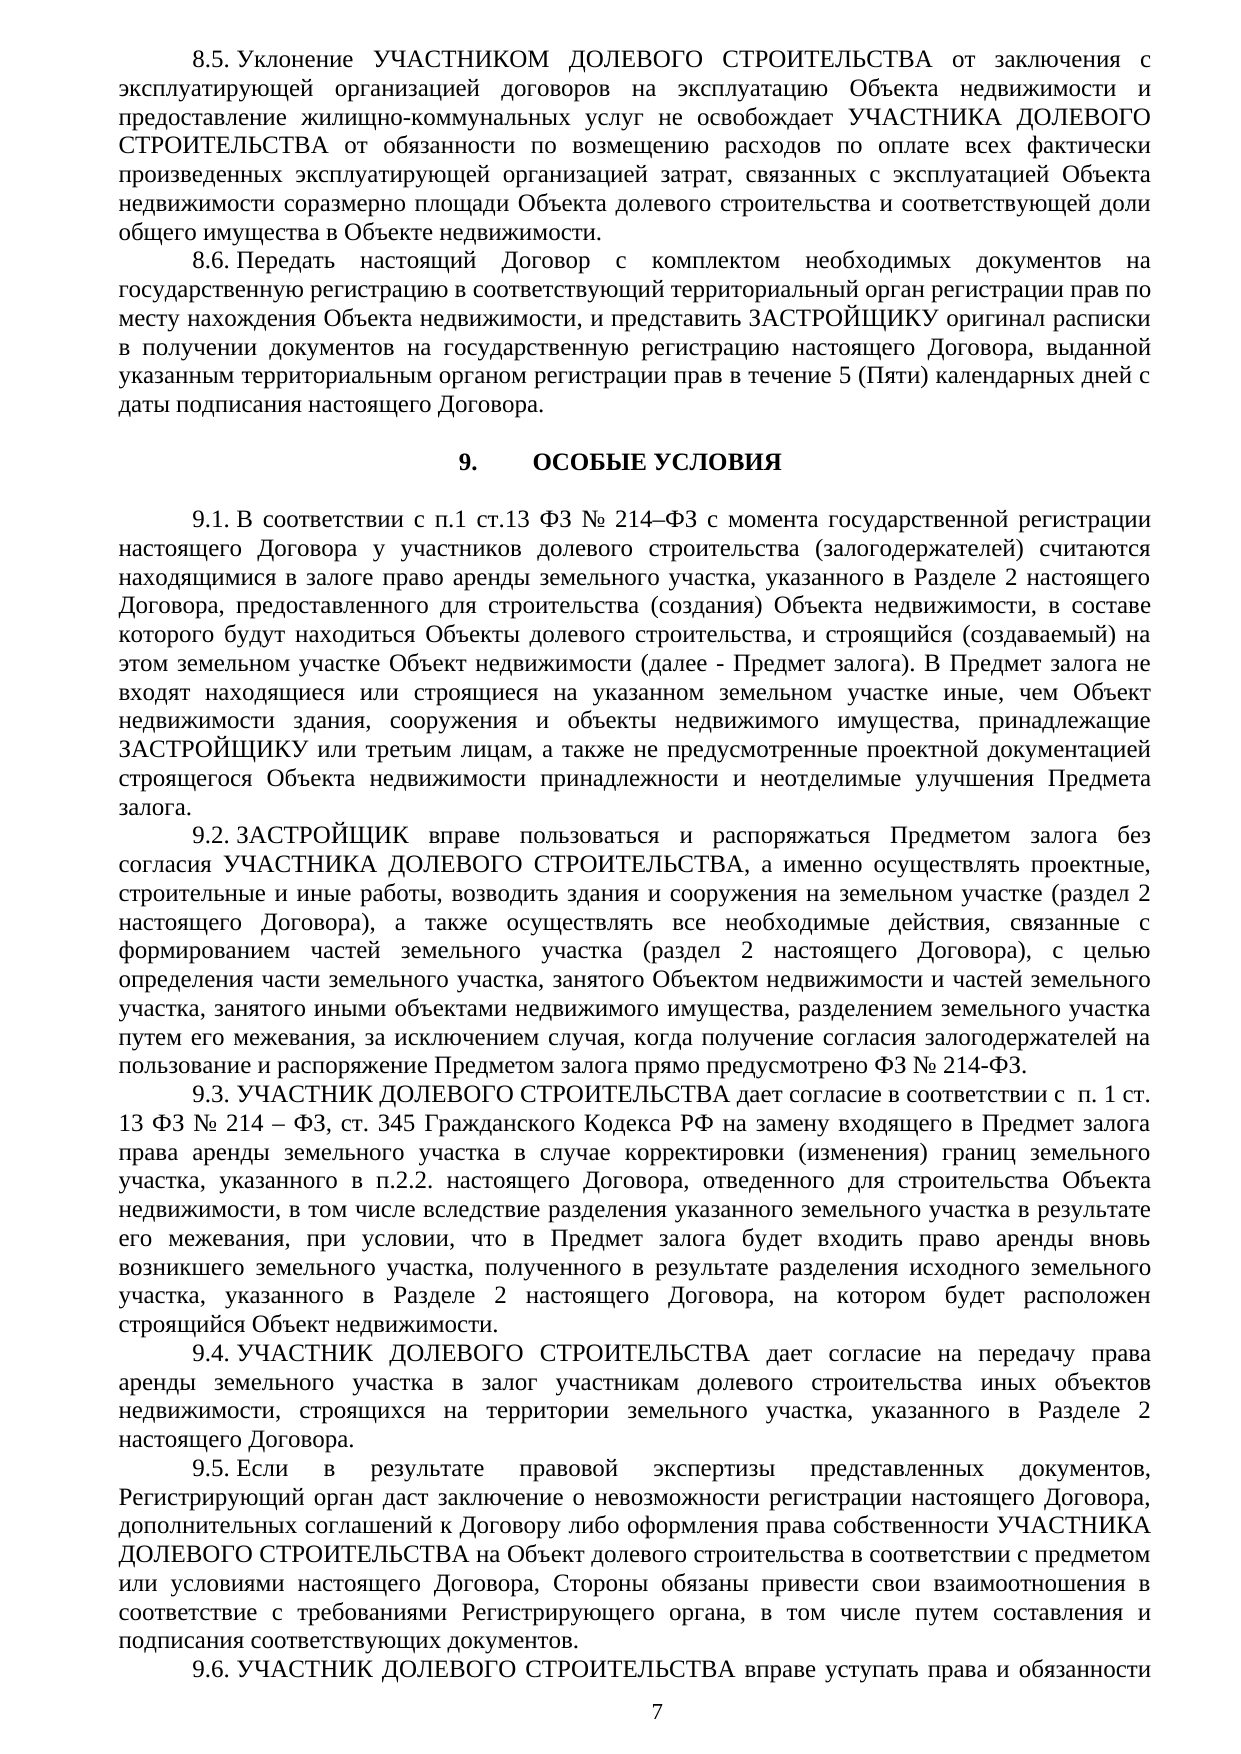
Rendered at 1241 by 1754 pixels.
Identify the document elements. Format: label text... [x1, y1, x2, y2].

list УЧАСТНИК ДОЛЕВОГО СТРОИТЕЛЬСТВА дает согласие в соответствии с п. 1 ст. 13 ФЗ № 214 – ФЗ, ст. 345 Гражданского Кодекса РФ на замену входящего в Предмет залога права аренды земельного участка в случае корректировки (изменения) границ земельного участка, указанного в п.2.2. настоящего Договора, отведенного для строительства Объекта недвижимости, в том числе вследствие разделения указанного земельного участка в результате его межевания, при условии, что в Предмет залога будет входить право аренды вновь возникшего земельного участка, полученного в результате разделения исходного земельного участка, указанного в Разделе 2 настоящего Договора, на котором будет расположен строящийся Объект недвижимости. [118, 1079, 1152, 1338]
list ЗАСТРОЙЩИК вправе пользоваться и распоряжаться Предметом залога без согласия УЧАСТНИКА ДОЛЕВОГО СТРОИТЕЛЬСТВА, а именно осуществлять проектные, строительные и иные работы, возводить здания и сооружения на земельном участке (раздел 2 настоящего Договора), а также осуществлять все необходимые действия, связанные с формированием частей земельного участка (раздел 2 настоящего Договора), с целью определения части земельного участка, занятого Объектом недвижимости и частей земельного участка, занятого иными объектами недвижимого имущества, разделением земельного участка путем его межевания, за исключением случая, когда получение согласия залогодержателей на пользование и распоряжение Предметом залога прямо предусмотрено ФЗ № 214-ФЗ. [118, 821, 1152, 1079]
list УЧАСТНИК ДОЛЕВОГО СТРОИТЕЛЬСТВА дает согласие на передачу права аренды земельного участка в залог участникам долевого строительства иных объектов недвижимости, строящихся на территории земельного участка, указанного в Разделе 2 настоящего Договора. [118, 1338, 1152, 1453]
list Уклонение УЧАСТНИКОМ ДОЛЕВОГО СТРОИТЕЛЬСТВА от заключения с эксплуатирующей организацией договоров на эксплуатацию Объекта недвижимости и предоставление жилищно-коммунальных услуг не освобождает УЧАСТНИКА ДОЛЕВОГО СТРОИТЕЛЬСТВА от обязанности по возмещению расходов по оплате всех фактически произведенных эксплуатирующей организацией затрат, связанных с эксплуатацией Объекта недвижимости соразмерно площади Объекта долевого строительства и соответствующей доли общего имущества в Объекте недвижимости. [118, 44, 1152, 246]
list Если в результате правовой экспертизы представленных документов, Регистрирующий орган даст заключение о невозможности регистрации настоящего Договора, дополнительных соглашений к Договору либо оформления права собственности УЧАСТНИКА ДОЛЕВОГО СТРОИТЕЛЬСТВА на Объект долевого строительства в соответствии с предметом или условиями настоящего Договора, Стороны обязаны привести свои взаимоотношения в соответствие с требованиями Регистрирующего органа, в том числе путем составления и подписания соответствующих документов. [118, 1453, 1152, 1654]
list В соответствии с п.1 ст.13 ФЗ № 214–ФЗ с момента государственной регистрации настоящего Договора у участников долевого строительства (залогодержателей) считаются находящимися в залоге право аренды земельного участка, указанного в Разделе 2 настоящего Договора, предоставленного для строительства (создания) Объекта недвижимости, в составе которого будут находиться Объекты долевого строительства, и строящийся (создаваемый) на этом земельном участке Объект недвижимости (далее - Предмет залога). В Предмет залога не входят находящиеся или строящиеся на указанном земельном участке иные, чем Объект недвижимости здания, сооружения и объекты недвижимого имущества, принадлежащие ЗАСТРОЙЩИКУ или третьим лицам, а также не предусмотренные проектной документацией строящегося Объекта недвижимости принадлежности и неотделимые улучшения Предмета залога. [118, 504, 1152, 821]
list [118, 1654, 1152, 1683]
list Передать настоящий Договор с комплектом необходимых документов на государственную регистрацию в соответствующий территориальный орган регистрации прав по месту нахождения Объекта недвижимости, и представить ЗАСТРОЙЩИКУ оригинал расписки в получении документов на государственную регистрацию настоящего Договора, выданной указанным территориальным органом регистрации прав в течение 5 (Пяти) календарных дней с даты подписания настоящего Договора. [118, 246, 1152, 418]
list ОСОБЫЕ УСЛОВИЯ [89, 447, 1152, 476]
